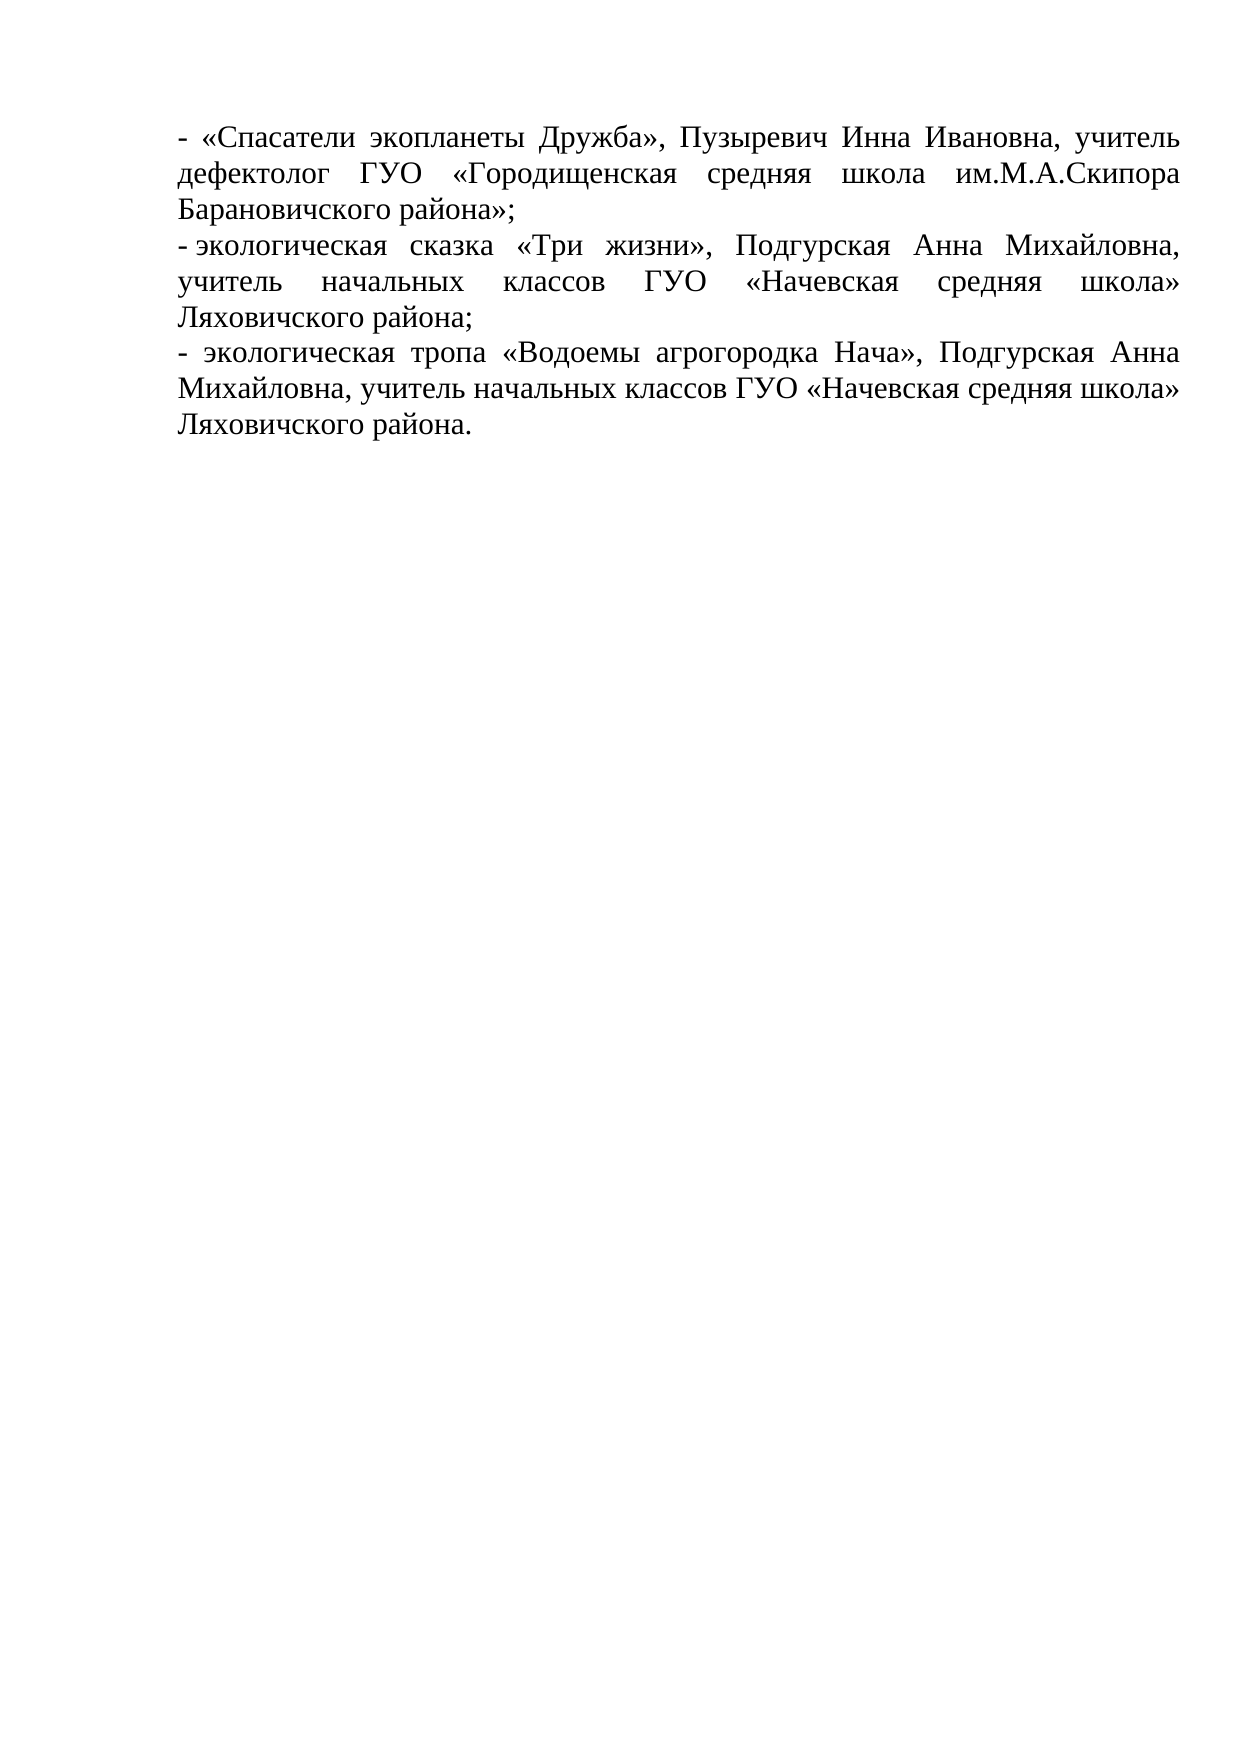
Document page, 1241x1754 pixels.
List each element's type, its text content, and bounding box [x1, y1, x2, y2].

text - «Спасатели экопланеты Дружба», Пузыревич Инна Ивановна, учитель дефектолог ГУО «Городищенская средняя школа им.М.А.Скипора Барановичского района»; [177, 118, 1181, 226]
text - экологическая сказка «Три жизни», Подгурская Анна Михайловна, учитель начальных классов ГУО «Начевская средняя школа» Ляховичского района; [177, 226, 1181, 334]
text - экологическая тропа «Водоемы агрогородка Нача», Подгурская Анна Михайловна, учитель начальных классов ГУО «Начевская средняя школа» Ляховичского района. [177, 334, 1181, 442]
